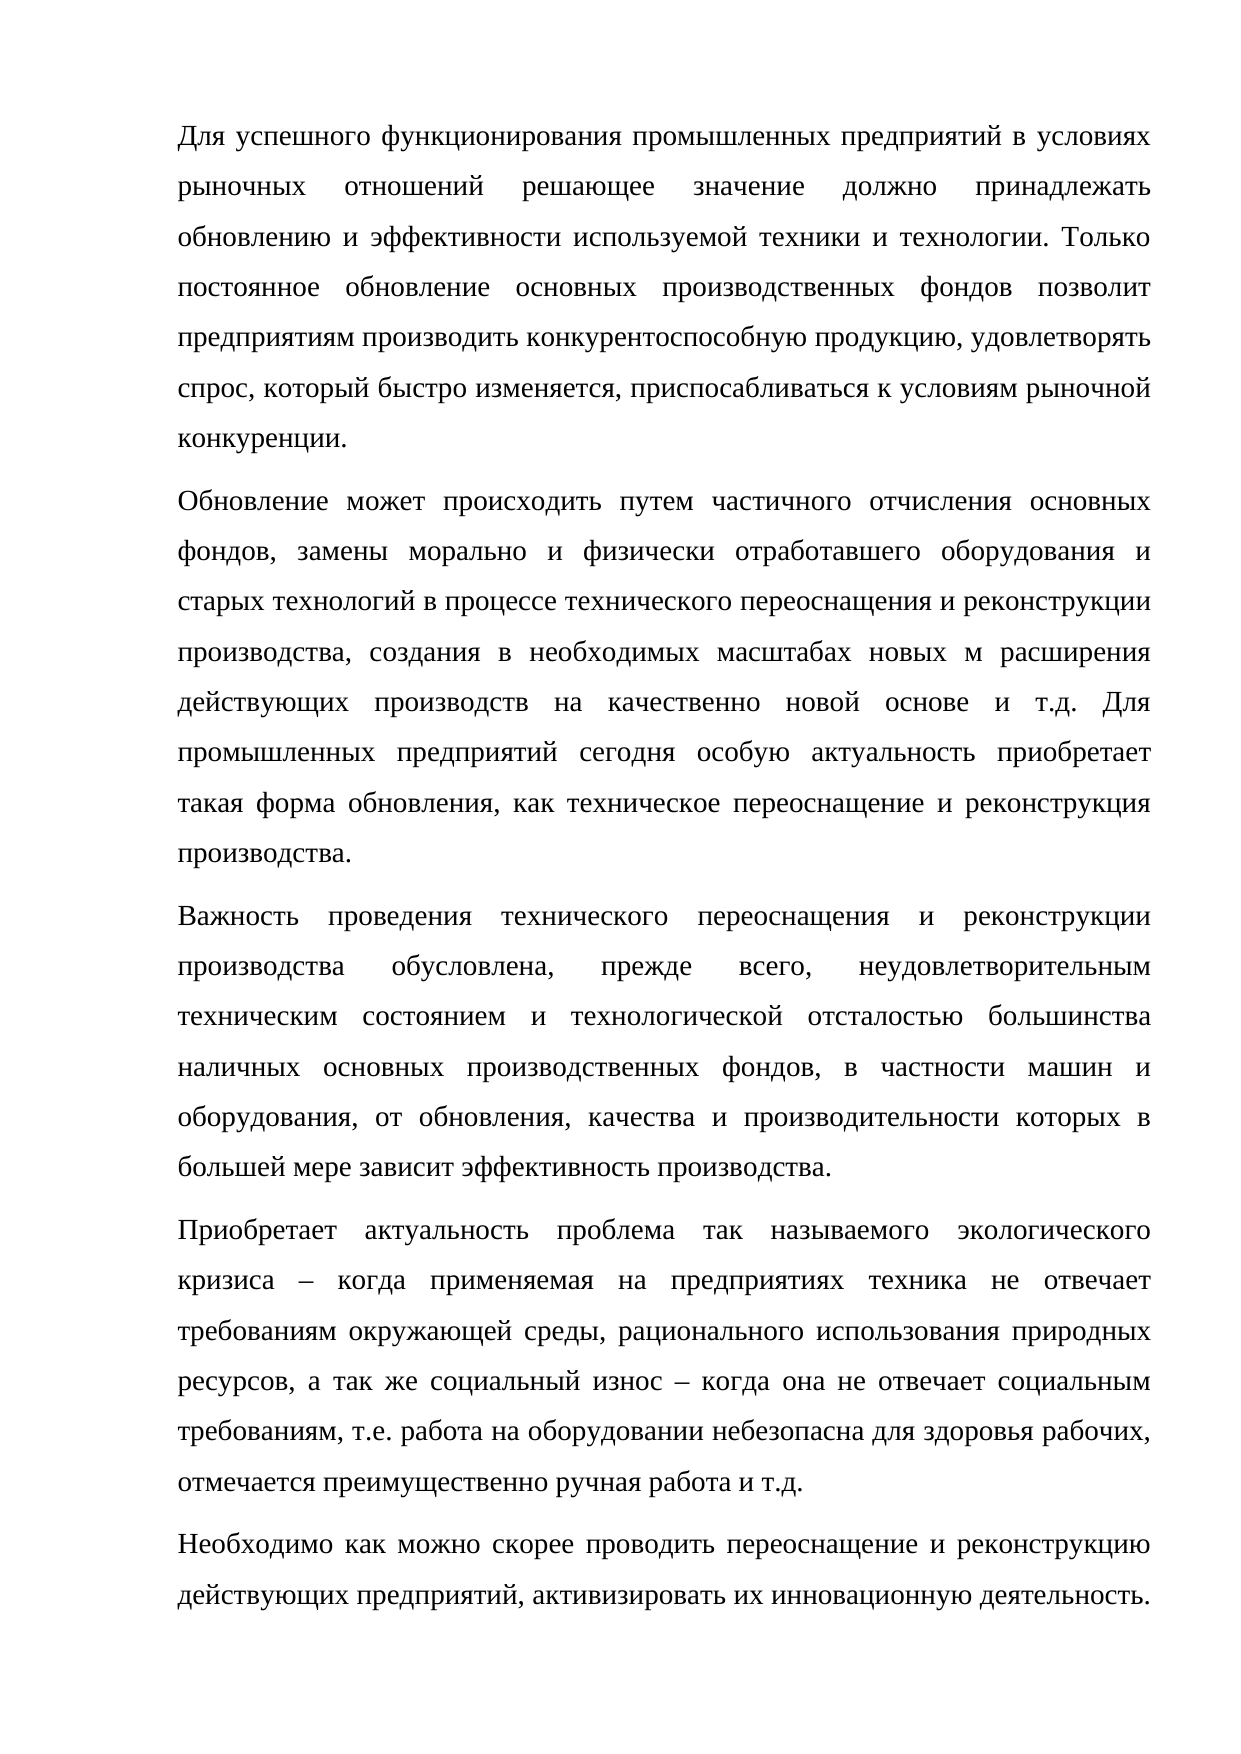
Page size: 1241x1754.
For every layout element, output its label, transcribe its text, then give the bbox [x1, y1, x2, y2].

text Важность проведения технического переоснащения и реконструкции производства обусловлена, прежде всего, неудовлетворительным техническим состоянием и технологической отсталостью большинства наличных основных производственных фондов, в частности машин и оборудования, от обновления, качества и производительности которых в большей мере зависит эффективность производства. [177, 898, 1152, 1183]
text Обновление может происходить путем частичного отчисления основных фондов, замены морально и физически отработавшего оборудования и старых технологий в процессе технического переоснащения и реконструкции производства, создания в необходимых масштабах новых м расширения действующих производств на качественно новой основе и т.д. Для промышленных предприятий сегодня особую актуальность приобретает такая форма обновления, как техническое переоснащение и реконструкция производства. [177, 483, 1152, 868]
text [177, 1527, 1152, 1610]
text Для успешного функционирования промышленных предприятий в условиях рыночных отношений решающее значение должно принадлежать обновлению и эффективности используемой техники и технологии. Только постоянное обновление основных производственных фондов позволит предприятиям производить конкурентоспособную продукцию, удовлетворять спрос, который быстро изменяется, приспосабливаться к условиям рыночной конкуренции. [177, 118, 1152, 453]
text Приобретает актуальность проблема так называемого экологического кризиса – когда применяемая на предприятиях техника не отвечает требованиям окружающей среды, рационального использования природных ресурсов, а так же социальный износ – когда она не отвечает социальным требованиям, т.е. работа на оборудовании небезопасна для здоровья рабочих, отмечается преимущественно ручная работа и т.д. [177, 1212, 1152, 1497]
